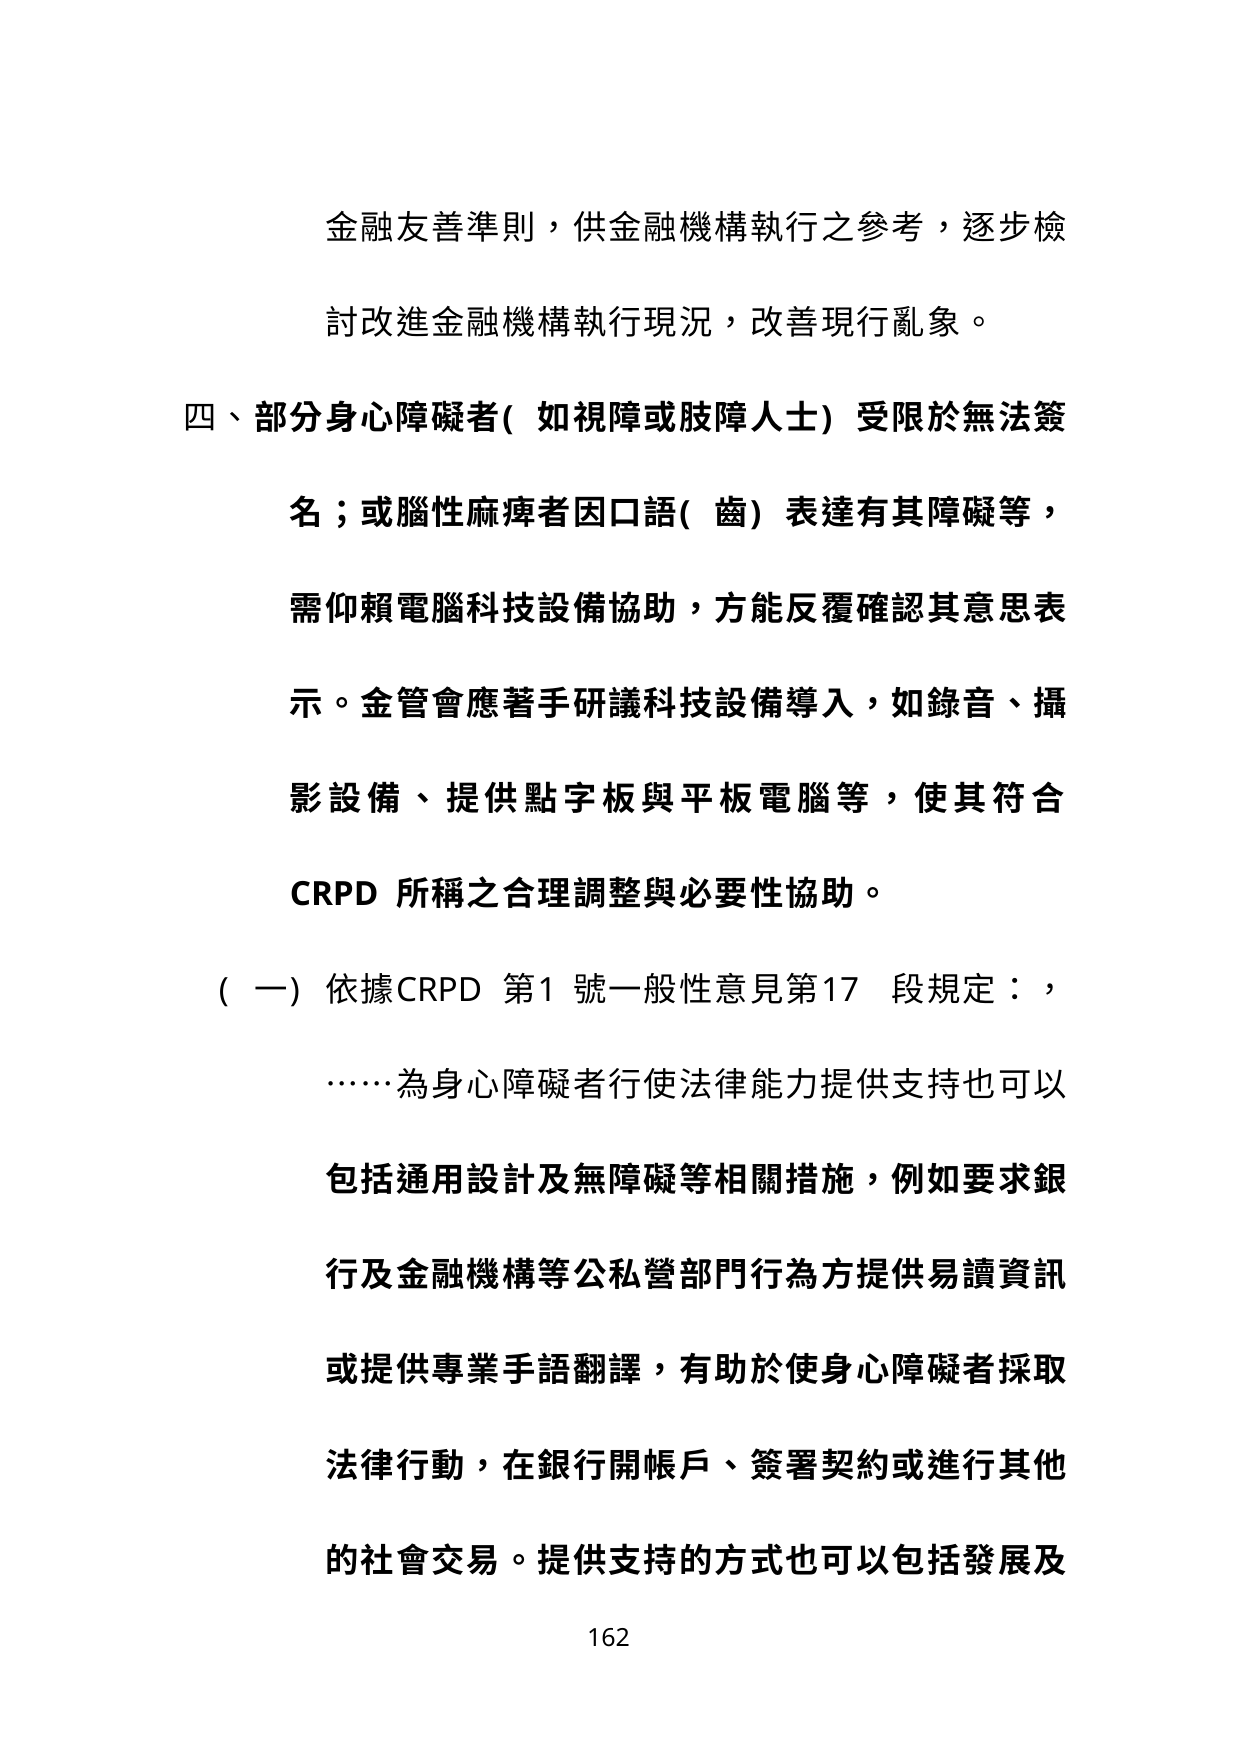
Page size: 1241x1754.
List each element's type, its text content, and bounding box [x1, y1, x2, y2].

subtitle 部分身心障礙者(如視障或肢障人士)受限於無法簽名；或腦性麻痺者因口語(齒)表達有其障礙等，需仰賴電腦科技設備協助，方能反覆確認其意思表示。金管會應著手研議科技設備導入，如錄音、攝影設備、提供點字板與平板電腦等，使其符合CRPD所稱之合理調整與必要性協助。 [183, 368, 1069, 939]
